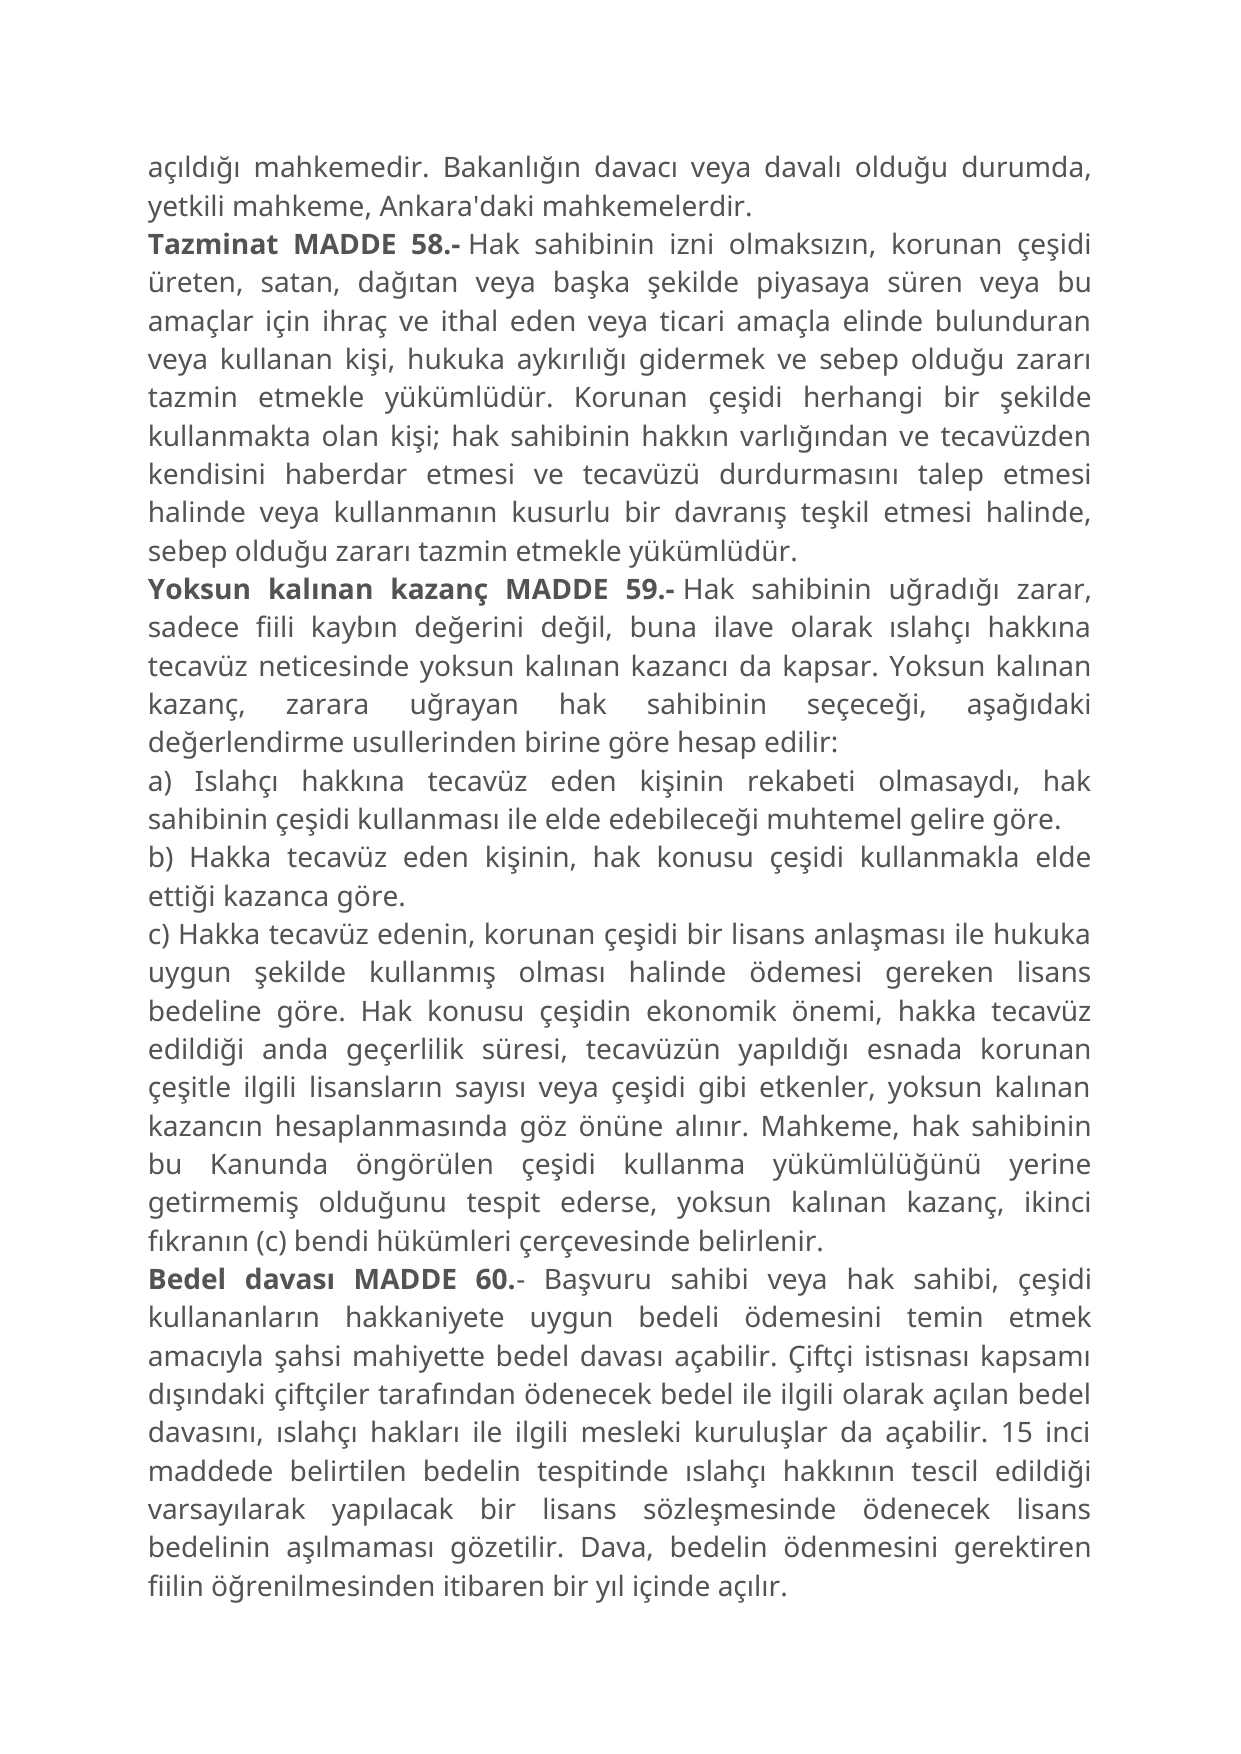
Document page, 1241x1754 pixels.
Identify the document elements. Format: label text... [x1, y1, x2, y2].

text Tazminat MADDE 58.- Hak sahibinin izni olmaksızın, korunan çeşidi üreten, satan, dağıtan veya başka şekilde piyasaya süren veya bu amaçlar için ihraç ve ithal eden veya ticari amaçla elinde bulunduran veya kullanan kişi, hukuka aykırılığı gidermek ve sebep olduğu zararı tazmin etmekle yükümlüdür. Korunan çeşidi herhangi bir şekilde kullanmakta olan kişi; hak sahibinin hakkın varlığından ve tecavüzden kendisini haberdar etmesi ve tecavüzü durdurmasını talep etmesi halinde veya kullanmanın kusurlu bir davranış teşkil etmesi halinde, sebep olduğu zararı tazmin etmekle yükümlüdür. [148, 224, 1093, 569]
text a) Islahçı hakkına tecavüz eden kişinin rekabeti olmasaydı, hak sahibinin çeşidi kullanması ile elde edebileceği muhtemel gelire göre. [148, 761, 1093, 838]
text b) Hakka tecavüz eden kişinin, hak konusu çeşidi kullanmakla elde ettiği kazanca göre. [148, 838, 1093, 914]
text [148, 148, 1093, 224]
text Yoksun kalınan kazanç MADDE 59.- Hak sahibinin uğradığı zarar, sadece fiili kaybın değerini değil, buna ilave olarak ıslahçı hakkına tecavüz neticesinde yoksun kalınan kazancı da kapsar. Yoksun kalınan kazanç, zarara uğrayan hak sahibinin seçeceği, aşağıdaki değerlendirme usullerinden birine göre hesap edilir: [148, 569, 1093, 761]
text Bedel davası MADDE 60.- Başvuru sahibi veya hak sahibi, çeşidi kullananların hakkaniyete uygun bedeli ödemesini temin etmek amacıyla şahsi mahiyette bedel davası açabilir. Çiftçi istisnası kapsamı dışındaki çiftçiler tarafından ödenecek bedel ile ilgili olarak açılan bedel davasını, ıslahçı hakları ile ilgili mesleki kuruluşlar da açabilir. 15 inci maddede belirtilen bedelin tespitinde ıslahçı hakkının tescil edildiği varsayılarak yapılacak bir lisans sözleşmesinde ödenecek lisans bedelinin aşılmaması gözetilir. Dava, bedelin ödenmesini gerektiren fiilin öğrenilmesinden itibaren bir yıl içinde açılır. [148, 1259, 1093, 1604]
text c) Hakka tecavüz edenin, korunan çeşidi bir lisans anlaşması ile hukuka uygun şekilde kullanmış olması halinde ödemesi gereken lisans bedeline göre. Hak konusu çeşidin ekonomik önemi, hakka tecavüz edildiği anda geçerlilik süresi, tecavüzün yapıldığı esnada korunan çeşitle ilgili lisansların sayısı veya çeşidi gibi etkenler, yoksun kalınan kazancın hesaplanmasında göz önüne alınır. Mahkeme, hak sahibinin bu Kanunda öngörülen çeşidi kullanma yükümlülüğünü yerine getirmemiş olduğunu tespit ederse, yoksun kalınan kazanç, ikinci fıkranın (c) bendi hükümleri çerçevesinde belirlenir. [148, 914, 1093, 1259]
